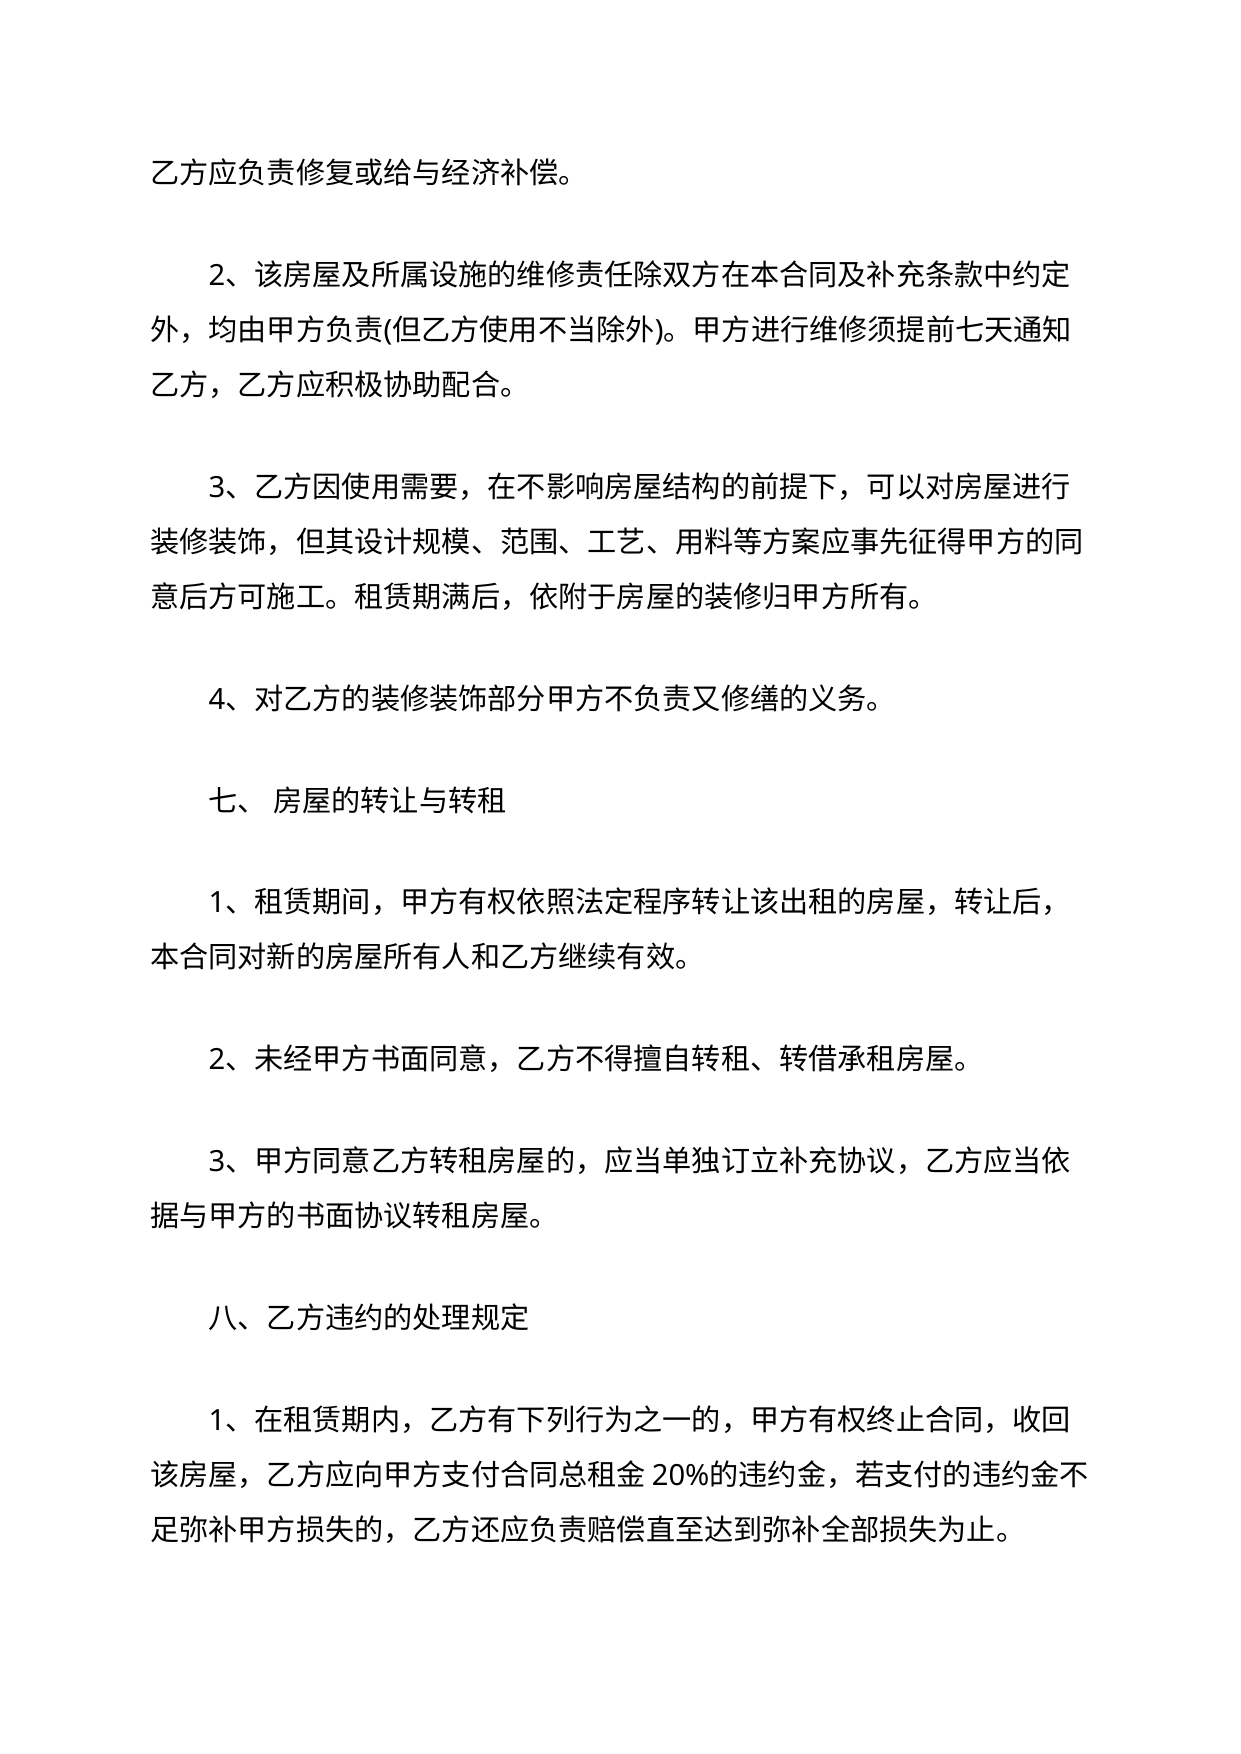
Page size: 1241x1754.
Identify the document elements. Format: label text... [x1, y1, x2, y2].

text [150, 150, 1090, 192]
text 1、在租赁期内，乙方有下列行为之一的，甲方有权终止合同，收回该房屋，乙方应向甲方支付合同总租金20%的违约金，若支付的违约金不足弥补甲方损失的，乙方还应负责赔偿直至达到弥补全部损失为止。 [150, 1396, 1090, 1548]
text 2、该房屋及所属设施的维修责任除双方在本合同及补充条款中约定外，均由甲方负责(但乙方使用不当除外)。甲方进行维修须提前七天通知乙方，乙方应积极协助配合。 [150, 252, 1090, 404]
text 3、乙方因使用需要，在不影响房屋结构的前提下，可以对房屋进行装修装饰，但其设计规模、范围、工艺、用料等方案应事先征得甲方的同意后方可施工。租赁期满后，依附于房屋的装修归甲方所有。 [150, 463, 1090, 616]
text 八、乙方违约的处理规定 [150, 1294, 1090, 1337]
text 1、租赁期间，甲方有权依照法定程序转让该出租的房屋，转让后，本合同对新的房屋所有人和乙方继续有效。 [150, 879, 1090, 976]
text 七、 房屋的转让与转租 [150, 777, 1090, 819]
text 2、未经甲方书面同意，乙方不得擅自转租、转借承租房屋。 [150, 1036, 1090, 1078]
text 4、对乙方的装修装饰部分甲方不负责又修缮的义务。 [150, 675, 1090, 718]
text 3、甲方同意乙方转租房屋的，应当单独订立补充协议，乙方应当依据与甲方的书面协议转租房屋。 [150, 1138, 1090, 1235]
